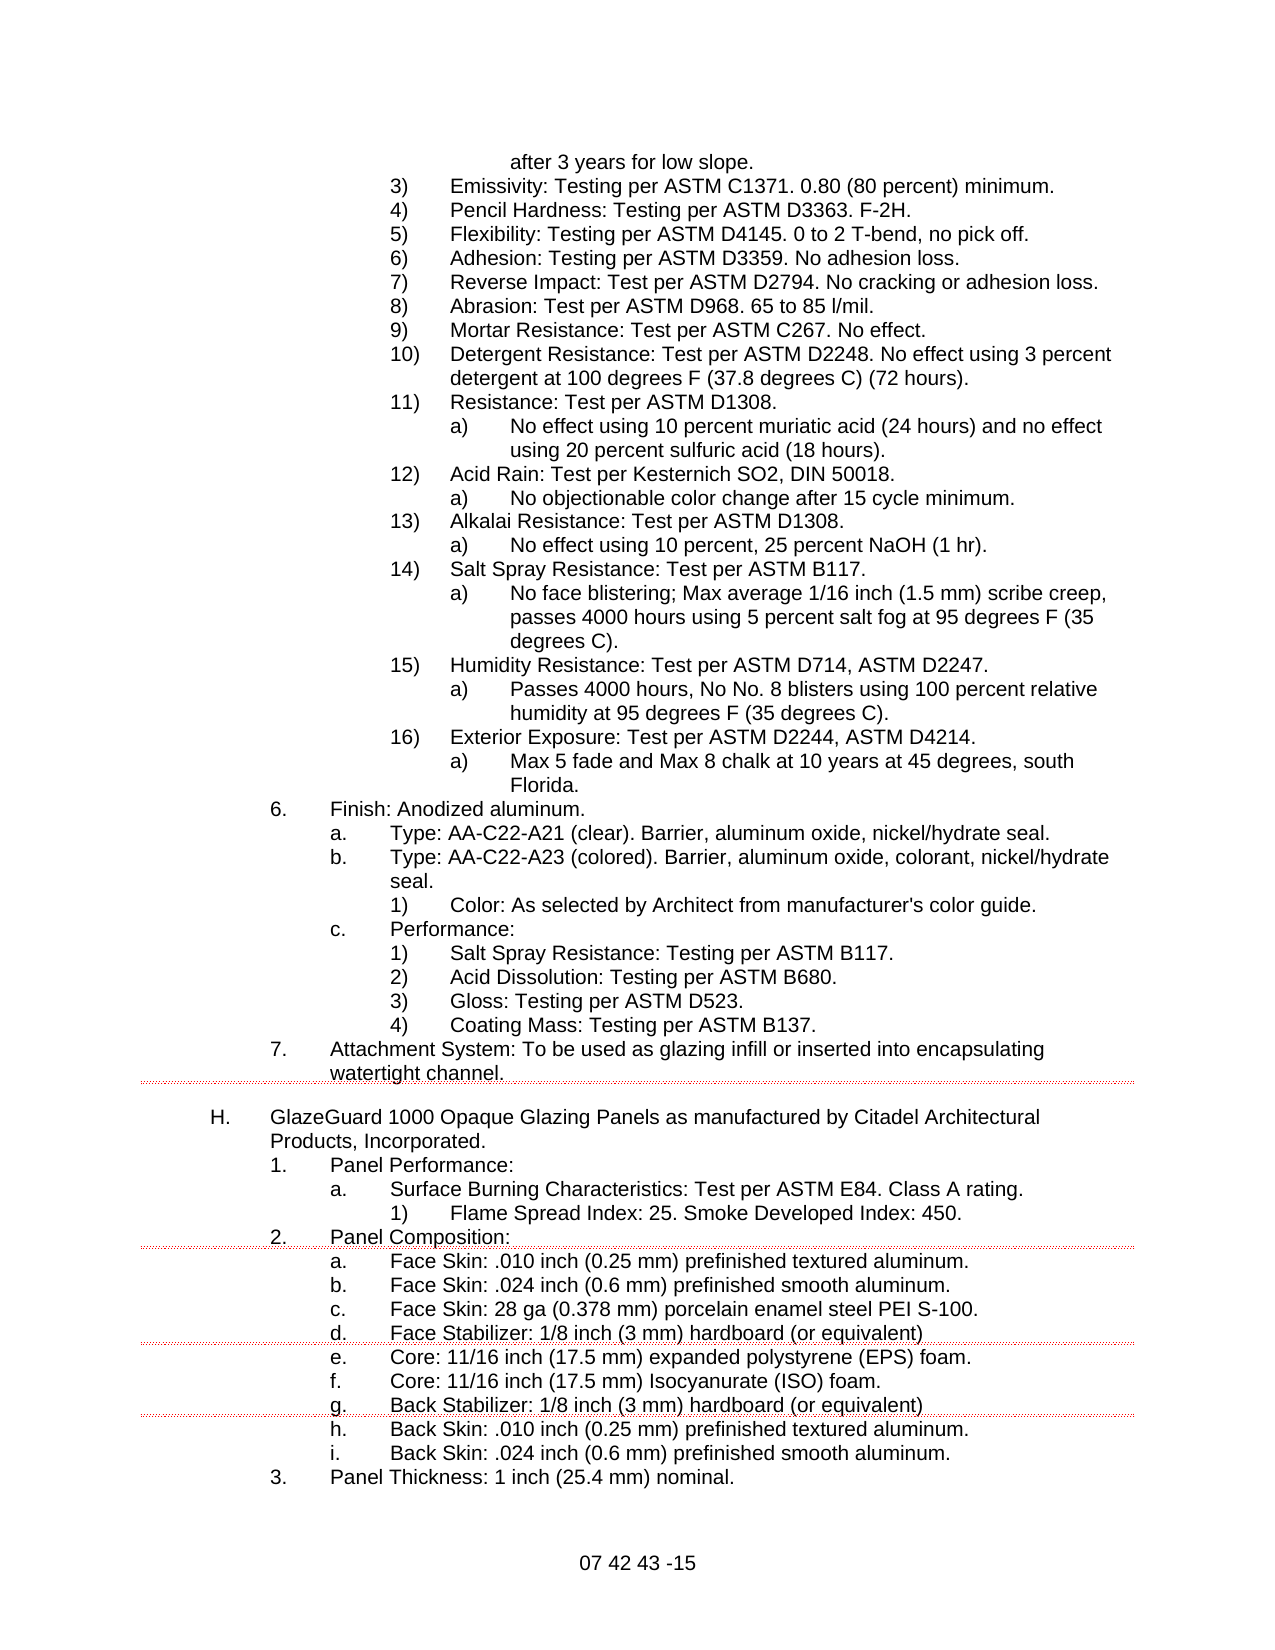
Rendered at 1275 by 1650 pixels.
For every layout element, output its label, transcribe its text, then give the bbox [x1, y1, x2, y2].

list Detergent Resistance: Test per ASTM D2248. No effect using 3 percent detergent at 100 degrees F (37.8 degrees C) (72 hours). [390, 342, 1125, 389]
list Finish: Anodized aluminum. [270, 797, 1125, 821]
list Panel Performance: [270, 1153, 1125, 1177]
list Panel Thickness: 1 inch (25.4 mm) nominal. [270, 1464, 1125, 1488]
list Abrasion: Test per ASTM D968. 65 to 85 l/mil. [390, 294, 1125, 318]
list Pencil Hardness: Testing per ASTM D3363. F-2H. [390, 198, 1125, 222]
list Back Skin: .024 inch (0.6 mm) prefinished smooth aluminum. [330, 1441, 1125, 1464]
list Salt Spray Resistance: Test per ASTM B117. [390, 557, 1125, 581]
list Performance: [330, 917, 1125, 941]
list Back Skin: .010 inch (0.25 mm) prefinished textured aluminum. [330, 1417, 1125, 1441]
list GlazeGuard 1000 Opaque Glazing Panels as manufactured by Citadel Architectural Products, Incorporated. [210, 1105, 1125, 1153]
list Face Skin: .010 inch (0.25 mm) prefinished textured aluminum. [330, 1249, 1125, 1273]
list Gloss: Testing per ASTM D523. [390, 988, 1125, 1012]
list Attachment System: To be used as glazing infill or inserted into encapsulating watertight channel. [270, 1036, 1125, 1084]
list Acid Dissolution: Testing per ASTM B680. [390, 964, 1125, 988]
list No effect using 10 percent muriatic acid (24 hours) and no effect using 20 percent sulfuric acid (18 hours). [450, 413, 1125, 461]
list Surface Burning Characteristics: Test per ASTM E84. Class A rating. [330, 1177, 1125, 1201]
list Face Skin: .024 inch (0.6 mm) prefinished smooth aluminum. [330, 1273, 1125, 1297]
list Type: AA-C22-A23 (colored). Barrier, aluminum oxide, colorant, nickel/hydrate seal. [330, 845, 1125, 893]
list Salt Spray Resistance: Testing per ASTM B117. [390, 941, 1125, 964]
list Back Stabilizer: 1/8 inch (3 mm) hardboard (or equivalent) [330, 1393, 1125, 1417]
list No face blistering; Max average 1/16 inch (1.5 mm) scribe creep, passes 4000 hours using 5 percent salt fog at 95 degrees F (35 degrees C). [450, 581, 1125, 653]
list Humidity Resistance: Test per ASTM D714, ASTM D2247. [390, 653, 1125, 677]
list Resistance: Test per ASTM D1308. [390, 389, 1125, 413]
list Flame Spread Index: 25. Smoke Developed Index: 450. [390, 1201, 1125, 1225]
list Emissivity: Testing per ASTM C1371. 0.80 (80 percent) minimum. [390, 174, 1125, 198]
list Color: As selected by Architect from manufacturer's color guide. [390, 893, 1125, 917]
list Flexibility: Testing per ASTM D4145. 0 to 2 T-bend, no pick off. [390, 222, 1125, 246]
list Exterior Exposure: Test per ASTM D2244, ASTM D4214. [390, 725, 1125, 749]
list Core: 11/16 inch (17.5 mm) expanded polystyrene (EPS) foam. [330, 1345, 1125, 1369]
list Mortar Resistance: Test per ASTM C267. No effect. [390, 318, 1125, 342]
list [450, 150, 1125, 174]
list Passes 4000 hours, No No. 8 blisters using 100 percent relative humidity at 95 degrees F (35 degrees C). [450, 677, 1125, 725]
list Reverse Impact: Test per ASTM D2794. No cracking or adhesion loss. [390, 270, 1125, 294]
list Alkalai Resistance: Test per ASTM D1308. [390, 509, 1125, 533]
list Coating Mass: Testing per ASTM B137. [390, 1012, 1125, 1036]
list Face Skin: 28 ga (0.378 mm) porcelain enamel steel PEI S-100. [330, 1297, 1125, 1321]
list Core: 11/16 inch (17.5 mm) Isocyanurate (ISO) foam. [330, 1369, 1125, 1393]
list Face Stabilizer: 1/8 inch (3 mm) hardboard (or equivalent) [330, 1321, 1125, 1345]
list Max 5 fade and Max 8 chalk at 10 years at 45 degrees, south Florida. [450, 749, 1125, 797]
list Type: AA-C22-A21 (clear). Barrier, aluminum oxide, nickel/hydrate seal. [330, 821, 1125, 845]
list Adhesion: Testing per ASTM D3359. No adhesion loss. [390, 246, 1125, 270]
list Acid Rain: Test per Kesternich SO2, DIN 50018. [390, 461, 1125, 485]
list No effect using 10 percent, 25 percent NaOH (1 hr). [450, 533, 1125, 557]
list Panel Composition: [270, 1225, 1125, 1249]
list No objectionable color change after 15 cycle minimum. [450, 485, 1125, 509]
